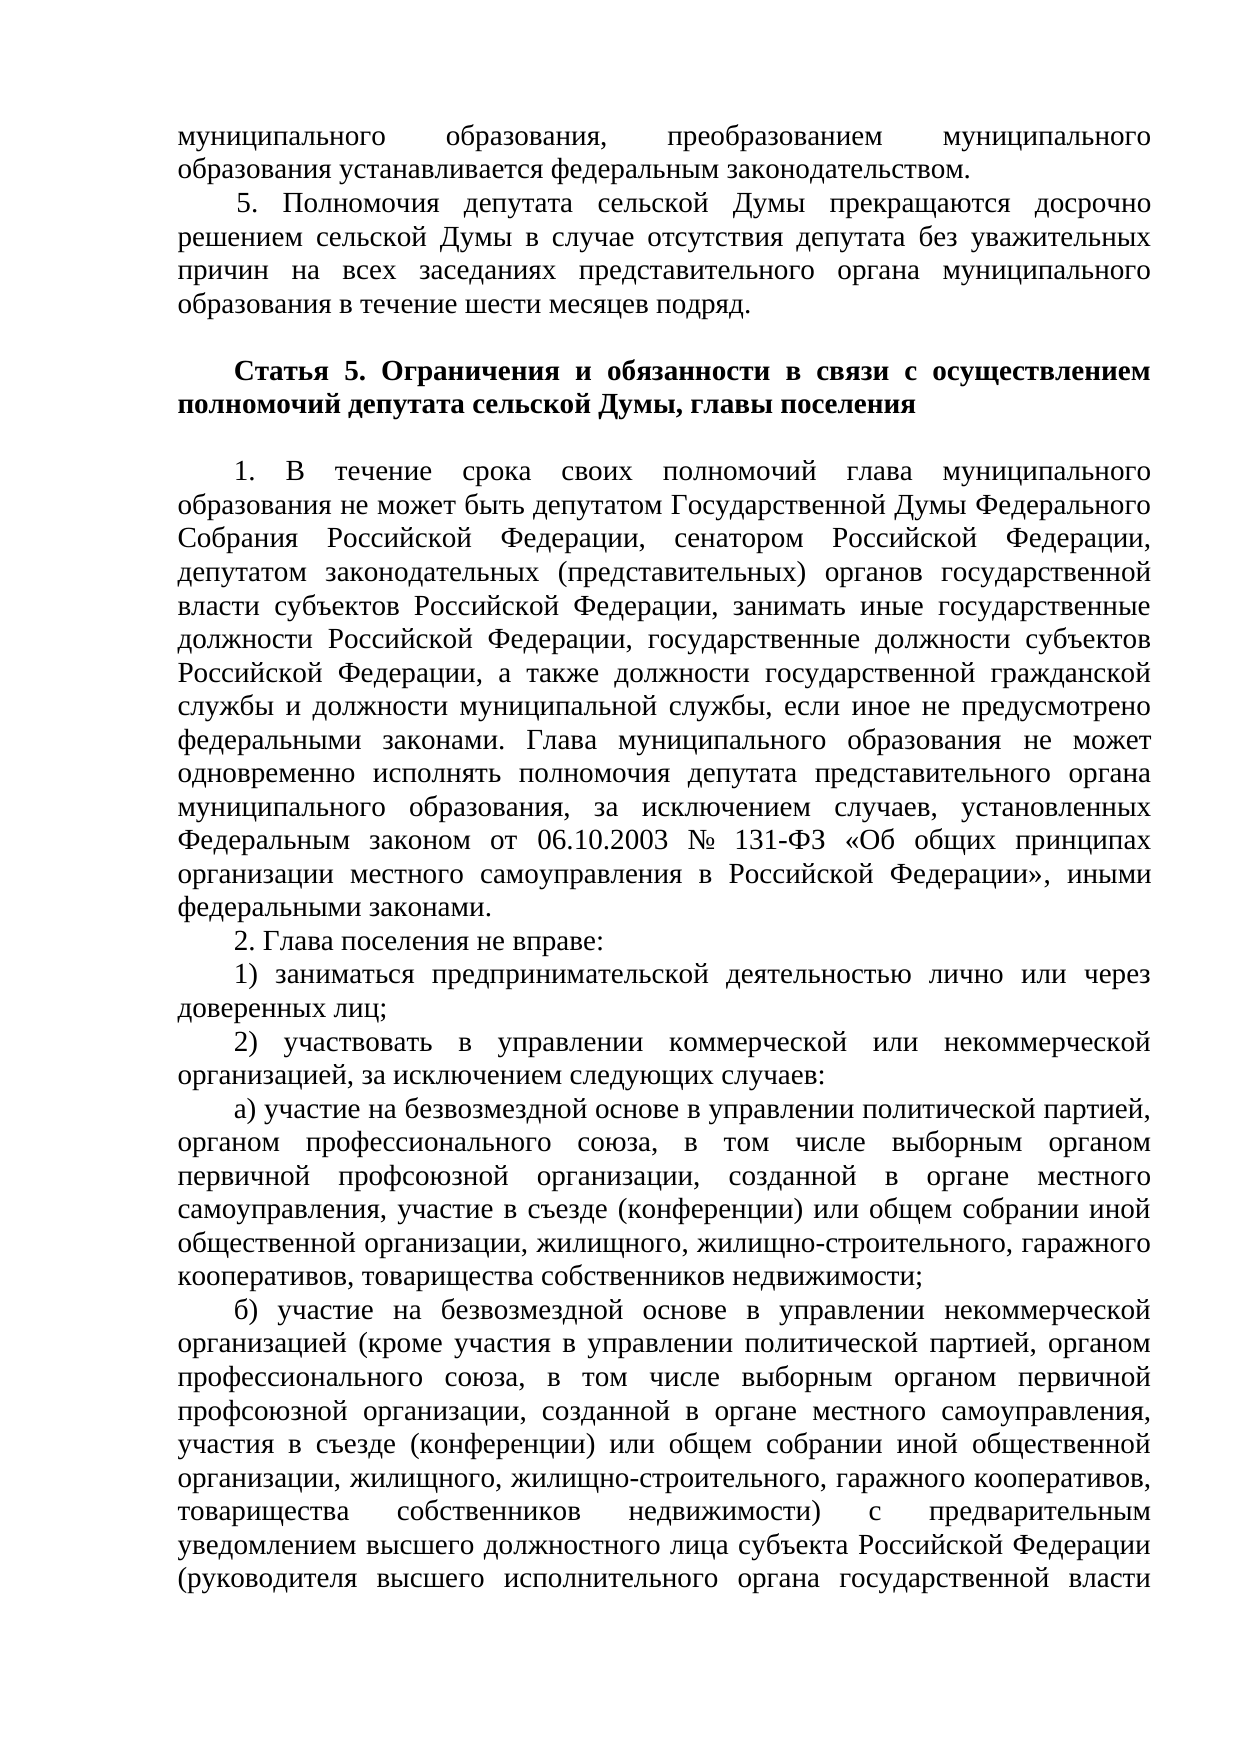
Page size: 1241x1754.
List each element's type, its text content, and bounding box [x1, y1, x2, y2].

text 1) заниматься предпринимательской деятельностью лично или через доверенных лиц; [177, 957, 1152, 1024]
text 5. Полномочия депутата сельской Думы прекращаются досрочно решением сельской Думы в случае отсутствия депутата без уважительных причин на всех заседаниях представительного органа муниципального образования в течение шести месяцев подряд. [177, 185, 1152, 319]
text 2. Глава поселения не вправе: [177, 923, 1152, 957]
text 2) участвовать в управлении коммерческой или некоммерческой организацией, за исключением следующих случаев: [177, 1024, 1152, 1091]
text 1. В течение срока своих полномочий глава муниципального образования не может быть депутатом Государственной Думы Федерального Собрания Российской Федерации, сенатором Российской Федерации, депутатом законодательных (представительных) органов государственной власти субъектов Российской Федерации, занимать иные государственные должности Российской Федерации, государственные должности субъектов Российской Федерации, а также должности государственной гражданской службы и должности муниципальной службы, если иное не предусмотрено федеральными законами. Глава муниципального образования не может одновременно исполнять полномочия депутата представительного органа муниципального образования, за исключением случаев, установленных Федеральным законом от 06.10.2003 № 131-ФЗ «Об общих принципах организации местного самоуправления в Российской Федерации», иными федеральными законами. [177, 453, 1152, 923]
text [177, 118, 1152, 185]
title Статья 5. Ограничения и обязанности в связи с осуществлением полномочий депутата сельской Думы, главы поселения [177, 353, 1152, 420]
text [177, 1292, 1152, 1594]
text а) участие на безвозмездной основе в управлении политической партией, органом профессионального союза, в том числе выборным органом первичной профсоюзной организации, созданной в органе местного самоуправления, участие в съезде (конференции) или общем собрании иной общественной организации, жилищного, жилищно-строительного, гаражного кооперативов, товарищества собственников недвижимости; [177, 1091, 1152, 1292]
